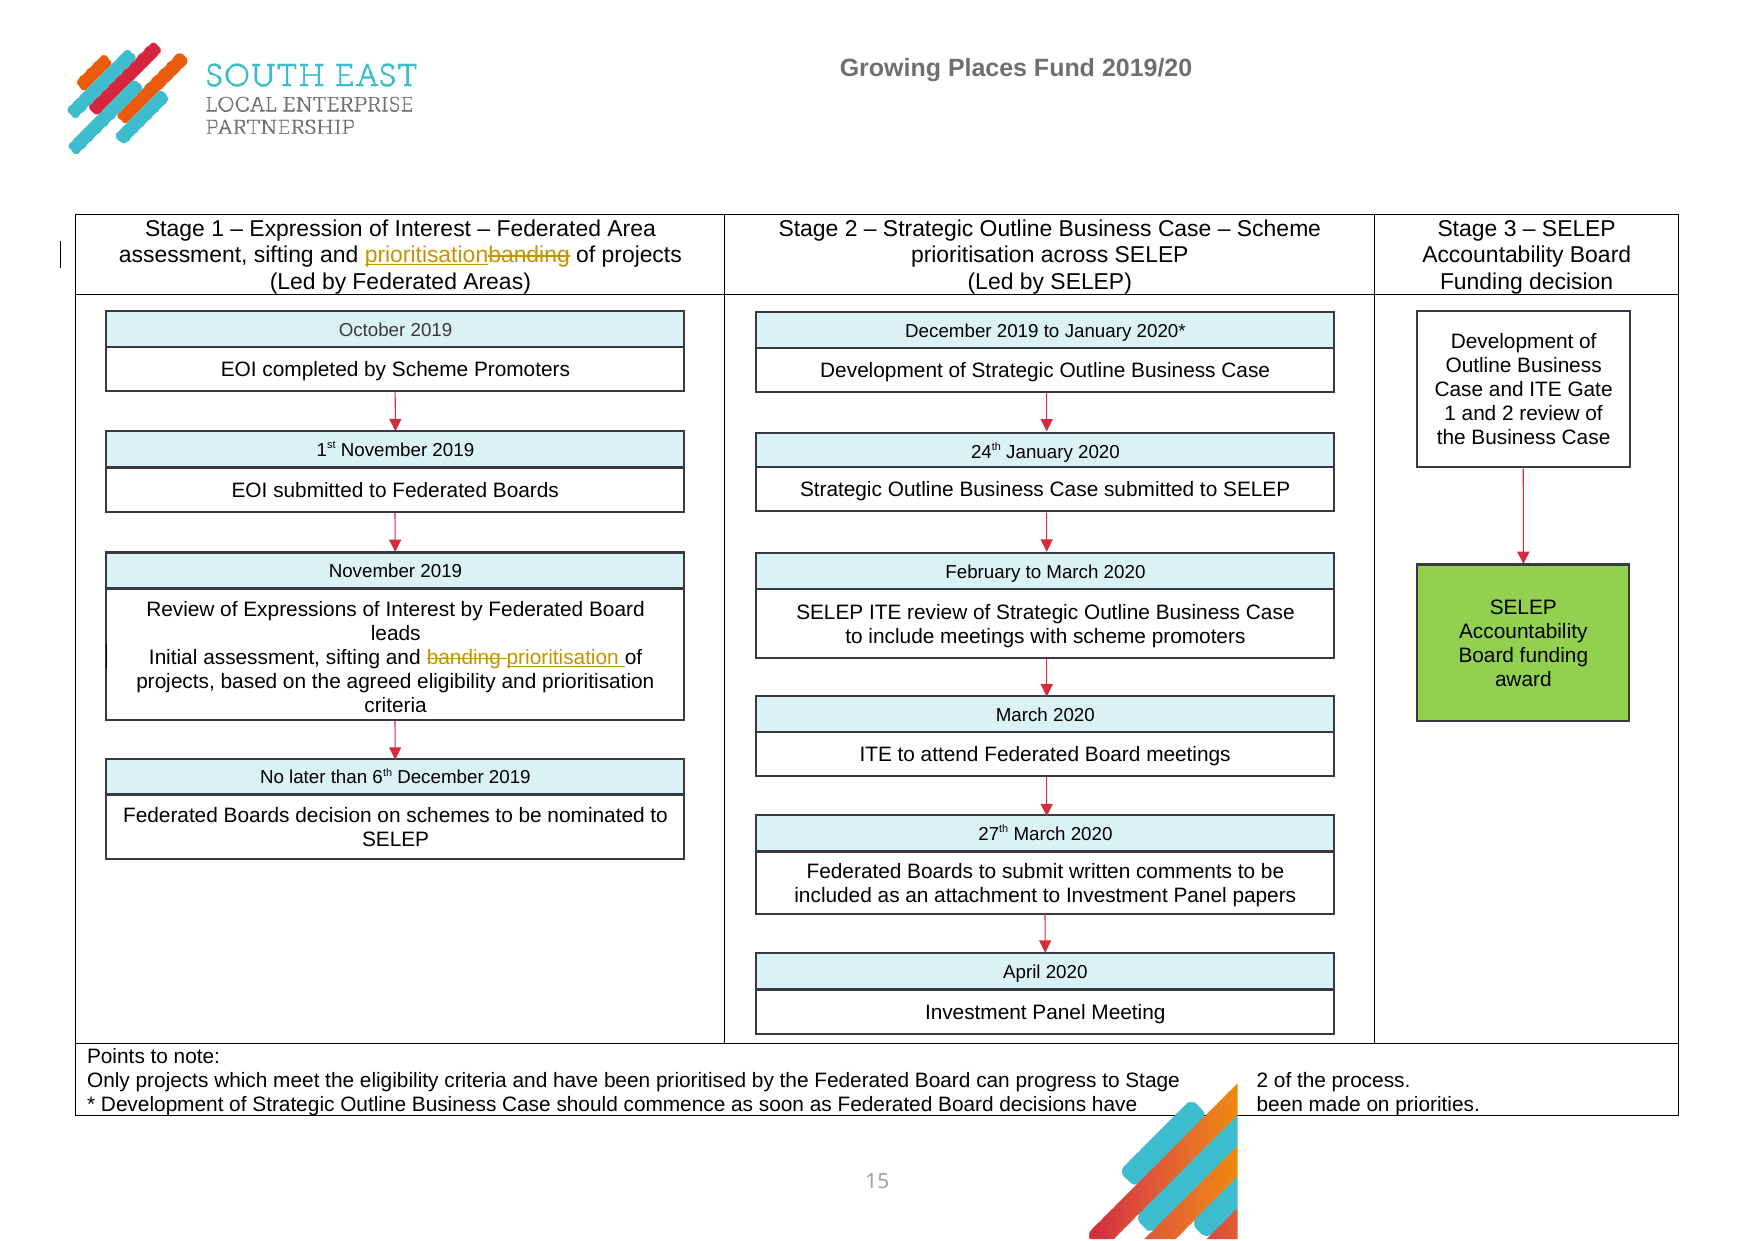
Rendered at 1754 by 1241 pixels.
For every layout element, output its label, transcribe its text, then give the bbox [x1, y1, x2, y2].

table_cell [1375, 295, 1678, 1042]
table_header Stage 3 – SELEP Accountability Board Funding decision [1375, 215, 1678, 294]
picture [63, 33, 418, 156]
table_cell [76, 295, 724, 1042]
picture [1087, 1081, 1238, 1238]
table_header Stage 2 – Strategic Outline Business Case – Scheme prioritisation across SELEP (Led by SELEP) [725, 215, 1374, 294]
table_cell Points to note: Only projects which meet the eligibility criteria and have been prioritised by the Federated Board can progress to Stage 2 of the process. * Development of Strategic Outline Business Case should commence as soon as Federated Board decisions have been made on priorities. [76, 1044, 1678, 1115]
table_cell [725, 295, 1374, 1042]
table_header Stage 1 – Expression of Interest – Federated Area assessment, sifting and of projects (Led by Federated Areas) [76, 215, 724, 294]
